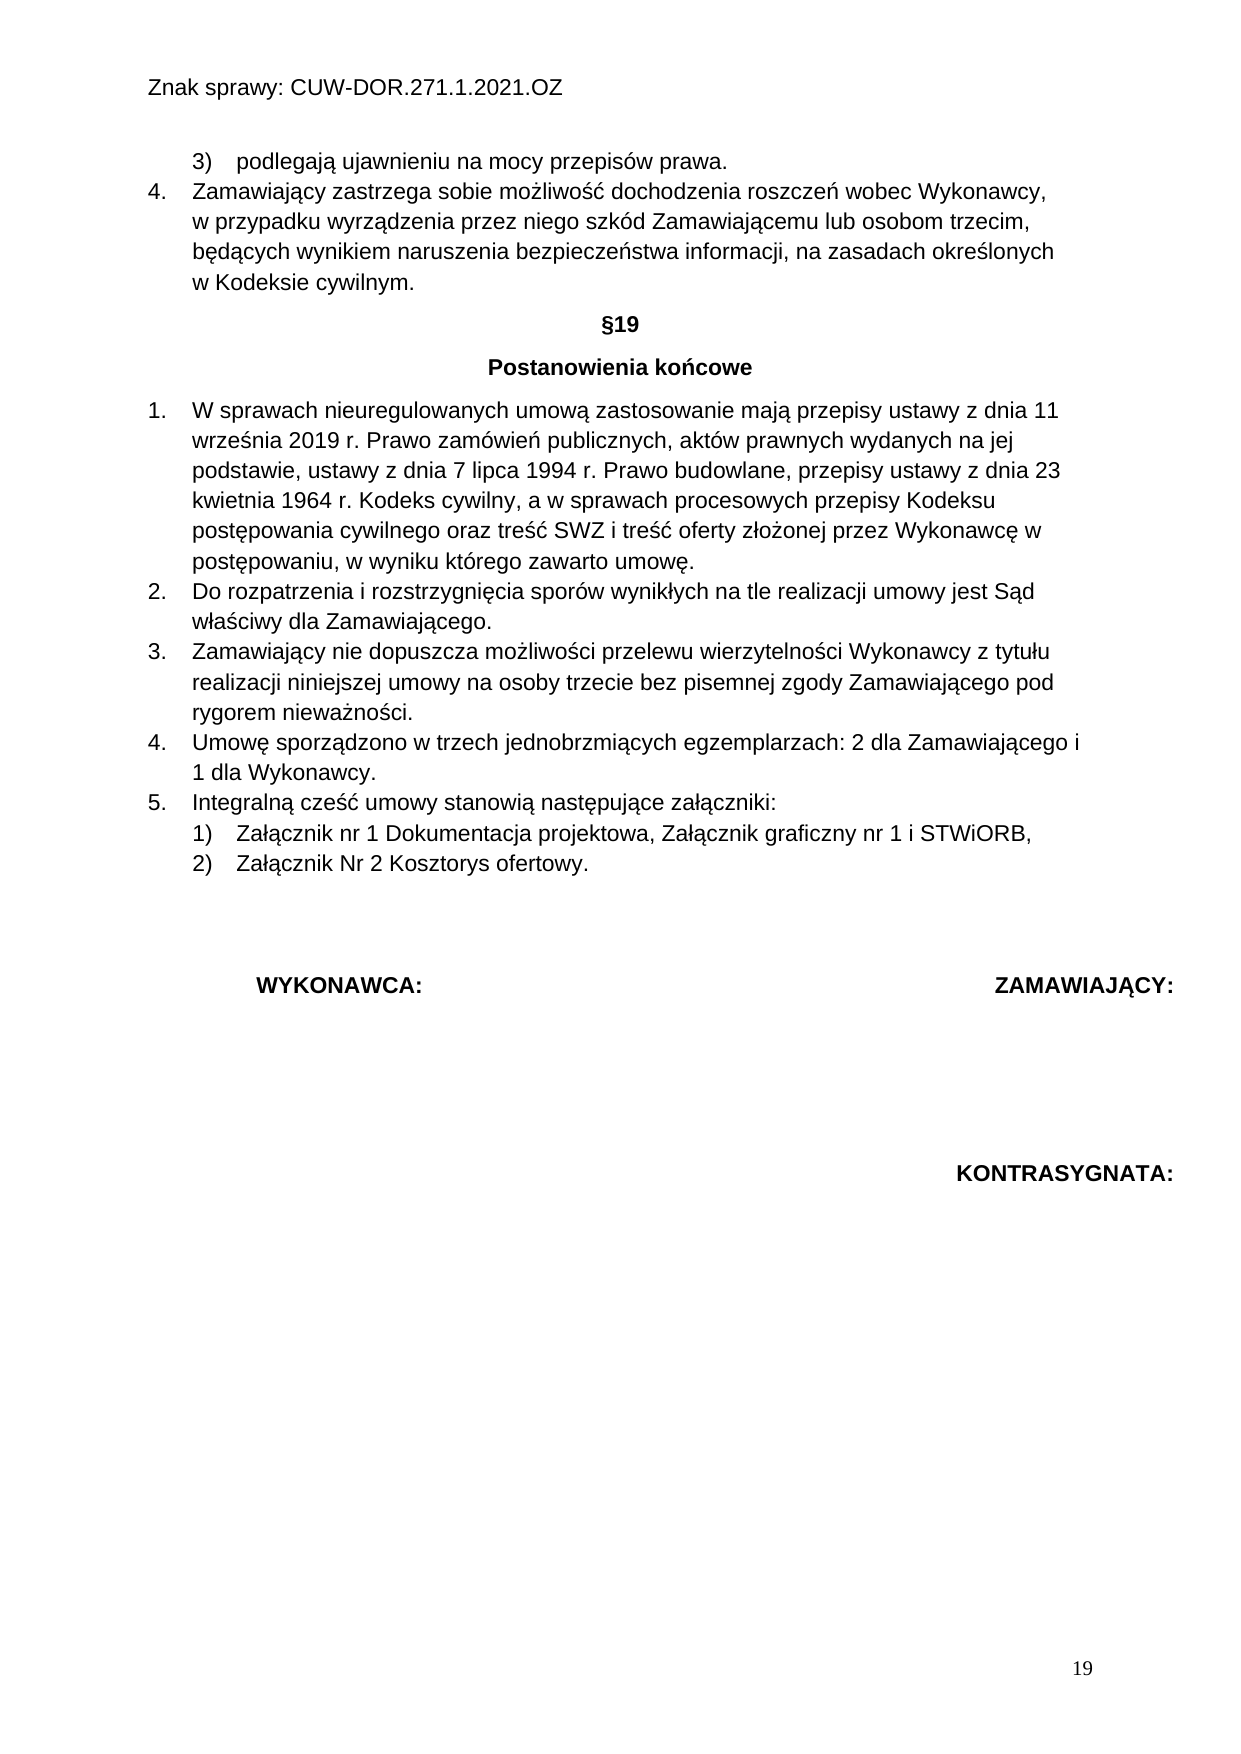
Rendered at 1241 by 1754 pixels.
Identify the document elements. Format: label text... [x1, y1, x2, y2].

list Załącznik Nr 2 Kosztorys ofertowy. [192, 850, 1093, 876]
list Załącznik nr 1 Dokumentacja projektowa, Załącznik graficzny nr 1 i STWiORB, [192, 819, 1093, 846]
text w przypadku wyrządzenia przez niego szkód Zamawiającemu lub osobom trzecim, będących wynikiem naruszenia bezpieczeństwa informacji, na zasadach określonych [192, 208, 1093, 264]
list Umowę sporządzono w trzech jednobrzmiących egzemplarzach: 2 dla Zamawiającego i 1 dla Wykonawcy. [148, 729, 1093, 785]
list Integralną cześć umowy stanowią następujące załączniki: [148, 789, 1093, 816]
list Zamawiający nie dopuszcza możliwości przelewu wierzytelności Wykonawcy z tytułu realizacji niniejszej umowy na osoby trzecie bez pisemnej zgody Zamawiającego pod rygorem nieważności. [148, 638, 1093, 725]
list W sprawach nieuregulowanych umową zastosowanie mają przepisy ustawy z dnia 11 września 2019 r. Prawo zamówień publicznych, aktów prawnych wydanych na jej podstawie, ustawy z dnia 7 lipca 1994 r. Prawo budowlane, przepisy ustawy z dnia 23 kwietnia 1964 r. Kodeks cywilny, a w sprawach procesowych przepisy Kodeksu postępowania cywilnego oraz treść SWZ i treść oferty złożonej przez Wykonawcę w postępowaniu, w wyniku którego zawarto umowę. [148, 397, 1093, 574]
list Zamawiający zastrzega sobie możliwość dochodzenia roszczeń wobec Wykonawcy, [148, 178, 1093, 204]
list podlegają ujawnieniu na mocy przepisów prawa. [192, 148, 1093, 174]
text w Kodeksie cywilnym. [192, 268, 1093, 295]
subtitle §19 [148, 311, 1093, 337]
list Do rozpatrzenia i rozstrzygnięcia sporów wynikłych na tle realizacji umowy jest Sąd właściwy dla Zamawiającego. [148, 578, 1093, 634]
subtitle Postanowienia końcowe [148, 354, 1093, 380]
